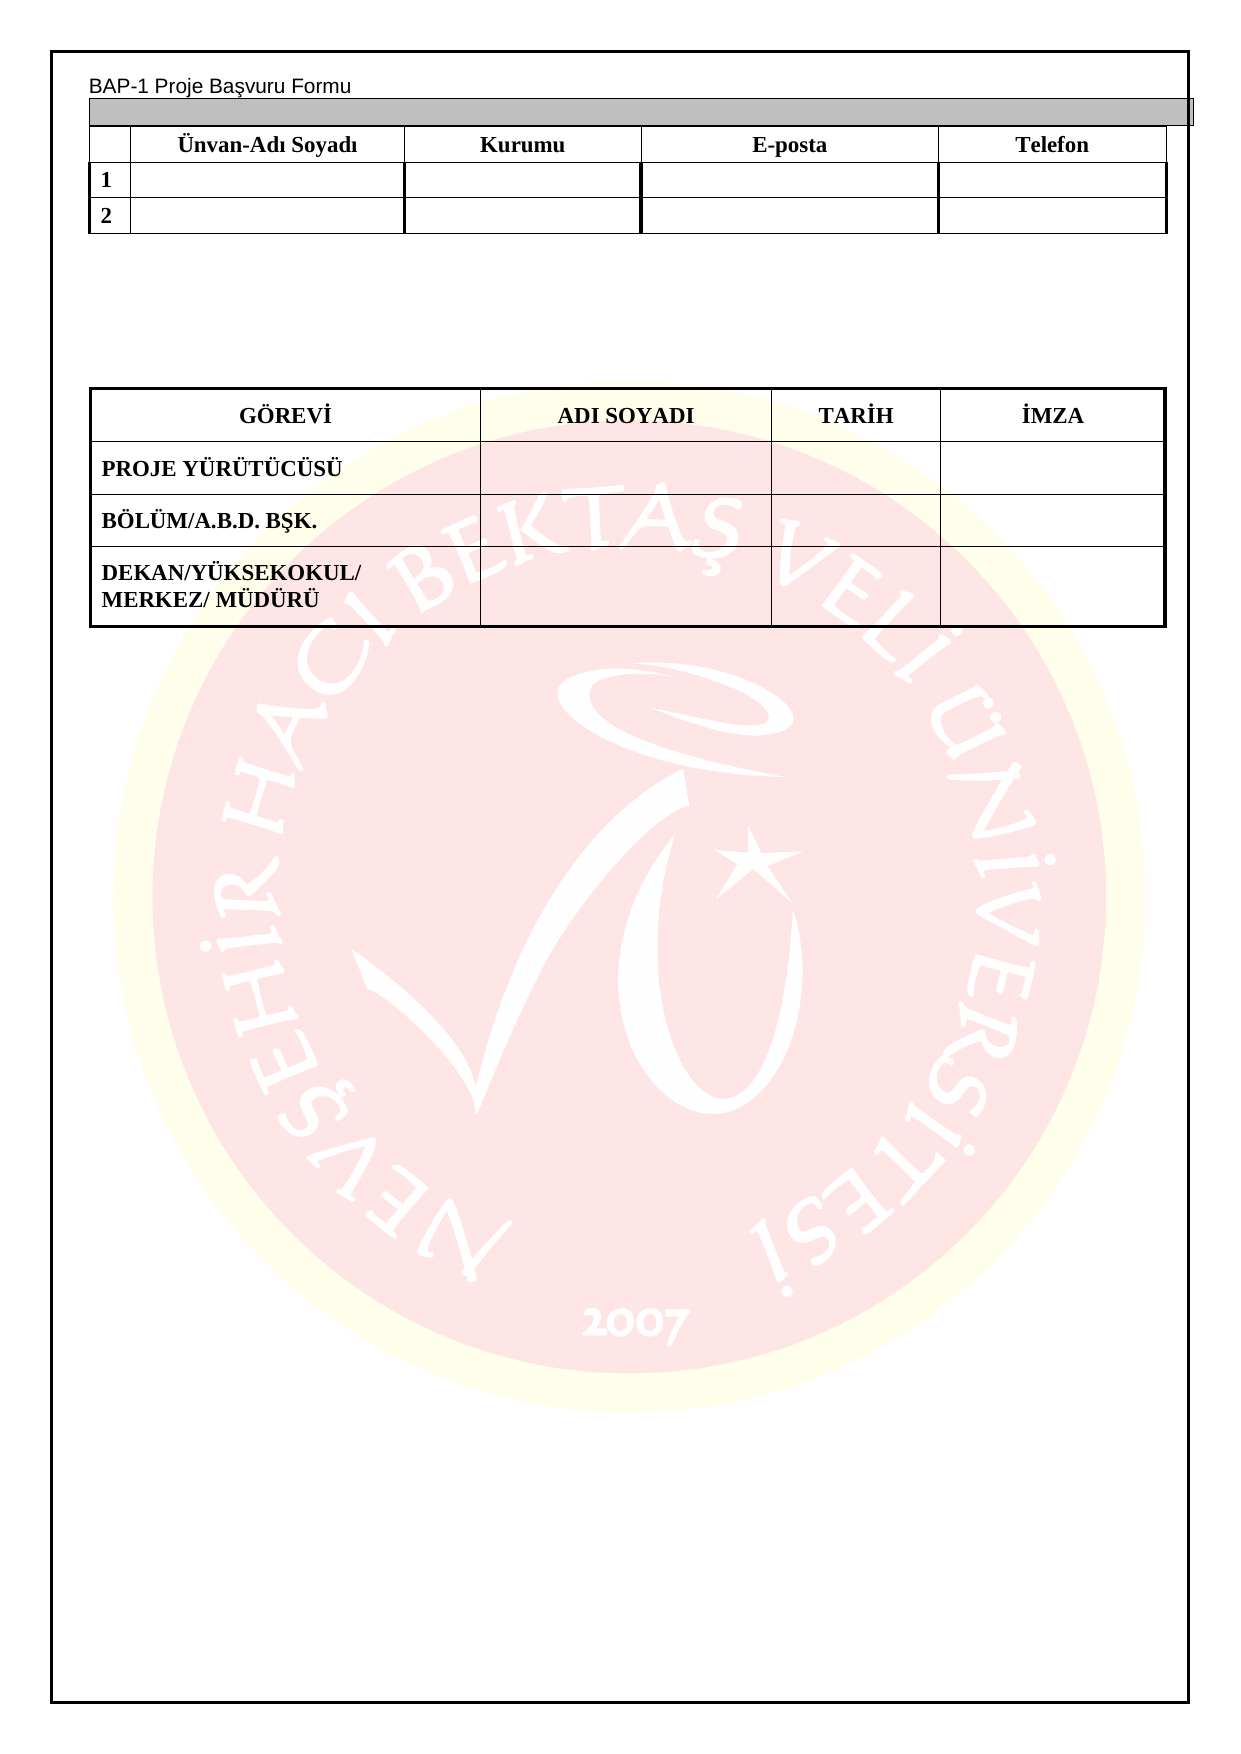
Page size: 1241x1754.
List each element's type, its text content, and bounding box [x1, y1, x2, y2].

table_cell BÖLÜM/A.B.D. BŞK. [92, 495, 480, 546]
table_cell [772, 442, 940, 493]
table_header Kurumu [405, 127, 641, 162]
table_cell [481, 547, 771, 624]
table_cell [131, 198, 403, 232]
table_cell [131, 163, 403, 197]
table_header Ünvan-Adı Soyadı [131, 127, 404, 162]
table_cell [643, 198, 937, 232]
table_header E-posta [642, 127, 938, 162]
table_cell [772, 495, 940, 546]
table_header Telefon [939, 127, 1166, 162]
table_header [90, 127, 130, 162]
table_header GÖREVİ [92, 390, 480, 441]
table_cell [481, 442, 771, 493]
table_cell [940, 163, 1165, 197]
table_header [90, 99, 1187, 125]
table_cell [643, 163, 937, 197]
table_cell [406, 163, 639, 197]
table_cell [481, 495, 771, 546]
table_header ADI SOYADI [481, 390, 771, 441]
table_cell 1 [91, 163, 130, 197]
table_header TARİH [772, 390, 940, 441]
table_cell [772, 547, 940, 624]
table_cell [940, 198, 1165, 232]
table_header İMZA [941, 390, 1163, 441]
table_cell [941, 442, 1163, 493]
table_cell 2 [91, 198, 130, 232]
table_cell [941, 495, 1163, 546]
table_cell DEKAN/YÜKSEKOKUL/MERKEZ/ MÜDÜRÜ [92, 547, 480, 624]
table_cell [406, 198, 639, 232]
table_cell PROJE YÜRÜTÜCÜSÜ [92, 442, 480, 493]
table_cell [941, 547, 1163, 624]
